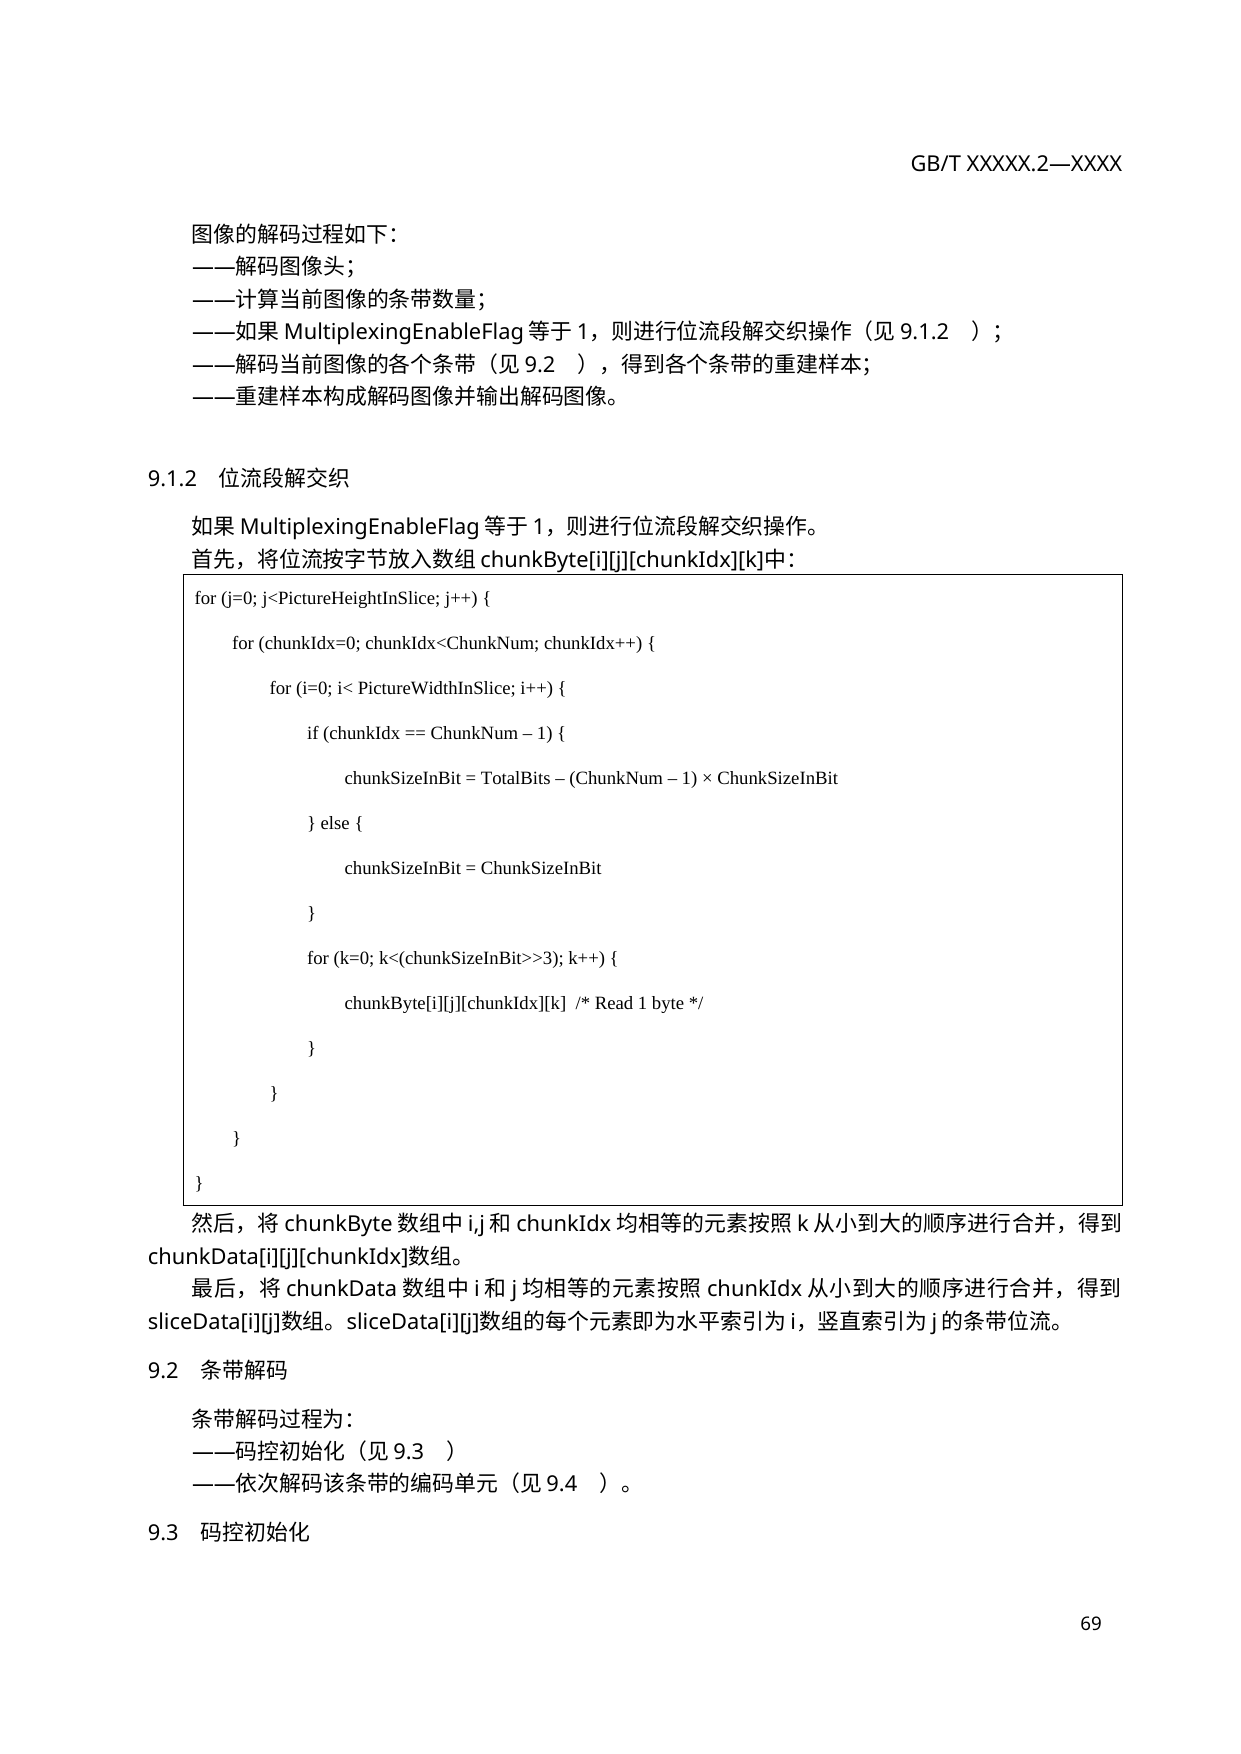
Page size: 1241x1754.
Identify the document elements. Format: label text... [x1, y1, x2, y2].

list 如果MultiplexingEnableFlag等于1，则进行位流段解交织操作（见9.1.2 ）； [192, 314, 1122, 347]
text 首先，将位流按字节放入数组chunkByte[i][j][chunkIdx][k]中： [148, 542, 1122, 574]
text 图像的解码过程如下： [148, 217, 1122, 249]
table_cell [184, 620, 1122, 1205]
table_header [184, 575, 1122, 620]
list 码控初始化（见9.3 ） [192, 1434, 1122, 1466]
text 最后，将chunkData数组中i和j均相等的元素按照chunkIdx从小到大的顺序进行合并，得到sliceData[i][j]数组。sliceData[i][j]数组的每个元素即为水平索引为i，竖直索引为j的条带位流。 [148, 1271, 1122, 1336]
list 解码当前图像的各个条带（见9.2 ），得到各个条带的重建样本； [192, 347, 1122, 379]
list 依次解码该条带的编码单元（见9.4 ）。 [192, 1466, 1122, 1499]
list 重建样本构成解码图像并输出解码图像。 [192, 379, 1122, 412]
text 条带解码过程为： [148, 1401, 1122, 1434]
list 计算当前图像的条带数量； [192, 282, 1122, 314]
text 位流段解交织 [148, 460, 1122, 493]
text 然后，将chunkByte数组中i,j和chunkIdx均相等的元素按照k从小到大的顺序进行合并，得到chunkData[i][j][chunkIdx]数组。 [148, 1206, 1122, 1271]
text 条带解码 [148, 1352, 1122, 1385]
text 如果MultiplexingEnableFlag等于1，则进行位流段解交织操作。 [148, 509, 1122, 542]
list 解码图像头； [192, 249, 1122, 282]
text 码控初始化 [148, 1515, 1122, 1547]
